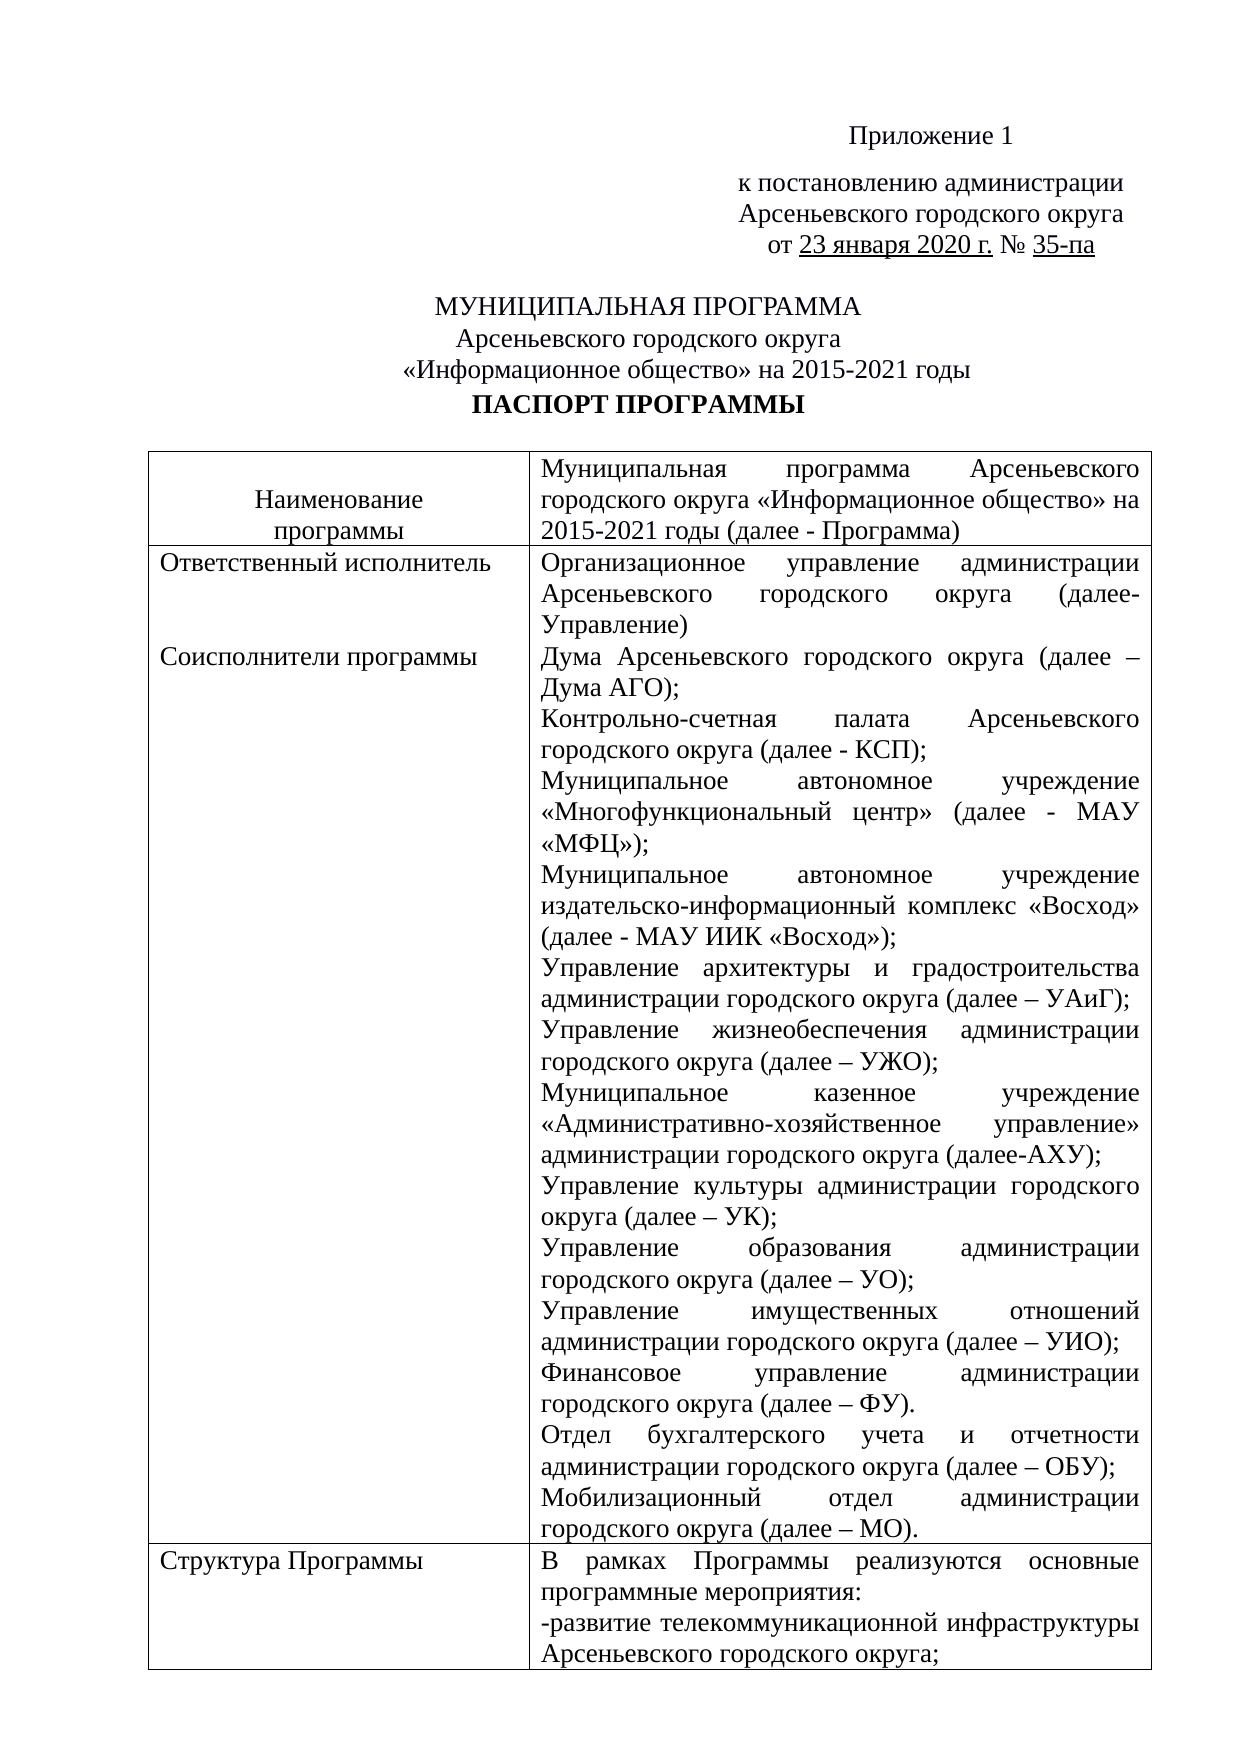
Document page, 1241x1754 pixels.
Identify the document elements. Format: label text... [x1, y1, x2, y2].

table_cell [530, 1544, 1151, 1669]
text Арсеньевского городского округа [710, 197, 1152, 228]
text от 23 января 2020 г. № 35-па [710, 228, 1152, 259]
table_cell Ответственный исполнитель Соисполнители программы [149, 546, 529, 1543]
text Арсеньевского городского округа [144, 322, 1152, 353]
text ПАСПОРТ ПРОГРАММЫ [148, 388, 1152, 420]
table_header Наименование программы [149, 452, 529, 545]
text Приложение 1 [710, 119, 1152, 150]
table_cell Организационное управление администрации Арсеньевского городского округа (далее-Управление) Дума Арсеньевского городского округа (далее – Дума АГО); Контрольно-счетная палата Арсеньевского городского округа (далее - КСП); Муниципальное автономное учреждение «Многофункциональный центр» (далее - МАУ «МФЦ»); Муниципальное автономное учреждение издательско-информационный комплекс «Восход» (далее - МАУ ИИК «Восход»); Управление архитектуры и градостроительства администрации городского округа (далее – УАиГ); Управление жизнеобеспечения администрации городского округа (далее – УЖО); Муниципальное казенное учреждение «Административно-хозяйственное управление» администрации городского округа (далее-АХУ); Управление культуры администрации городского округа (далее – УК); Управление образования администрации городского округа (далее – УО); Управление имущественных отношений администрации городского округа (далее – УИО); Финансовое управление администрации городского округа (далее – ФУ). Отдел бухгалтерского учета и отчетности администрации городского округа (далее – ОБУ); Мобилизационный отдел администрации городского округа (далее – МО). [530, 546, 1151, 1543]
table_header Муниципальная программа Арсеньевского городского округа «Информационное общество» на 2015-2021 годы (далее - Программа) [530, 452, 1151, 545]
table_cell Структура Программы [149, 1544, 529, 1669]
text «Информационное общество» на 2015-2021 годы [148, 353, 1152, 384]
text к постановлению администрации [710, 166, 1152, 197]
text МУНИЦИПАЛЬНАЯ ПРОГРАММА [144, 291, 1152, 322]
